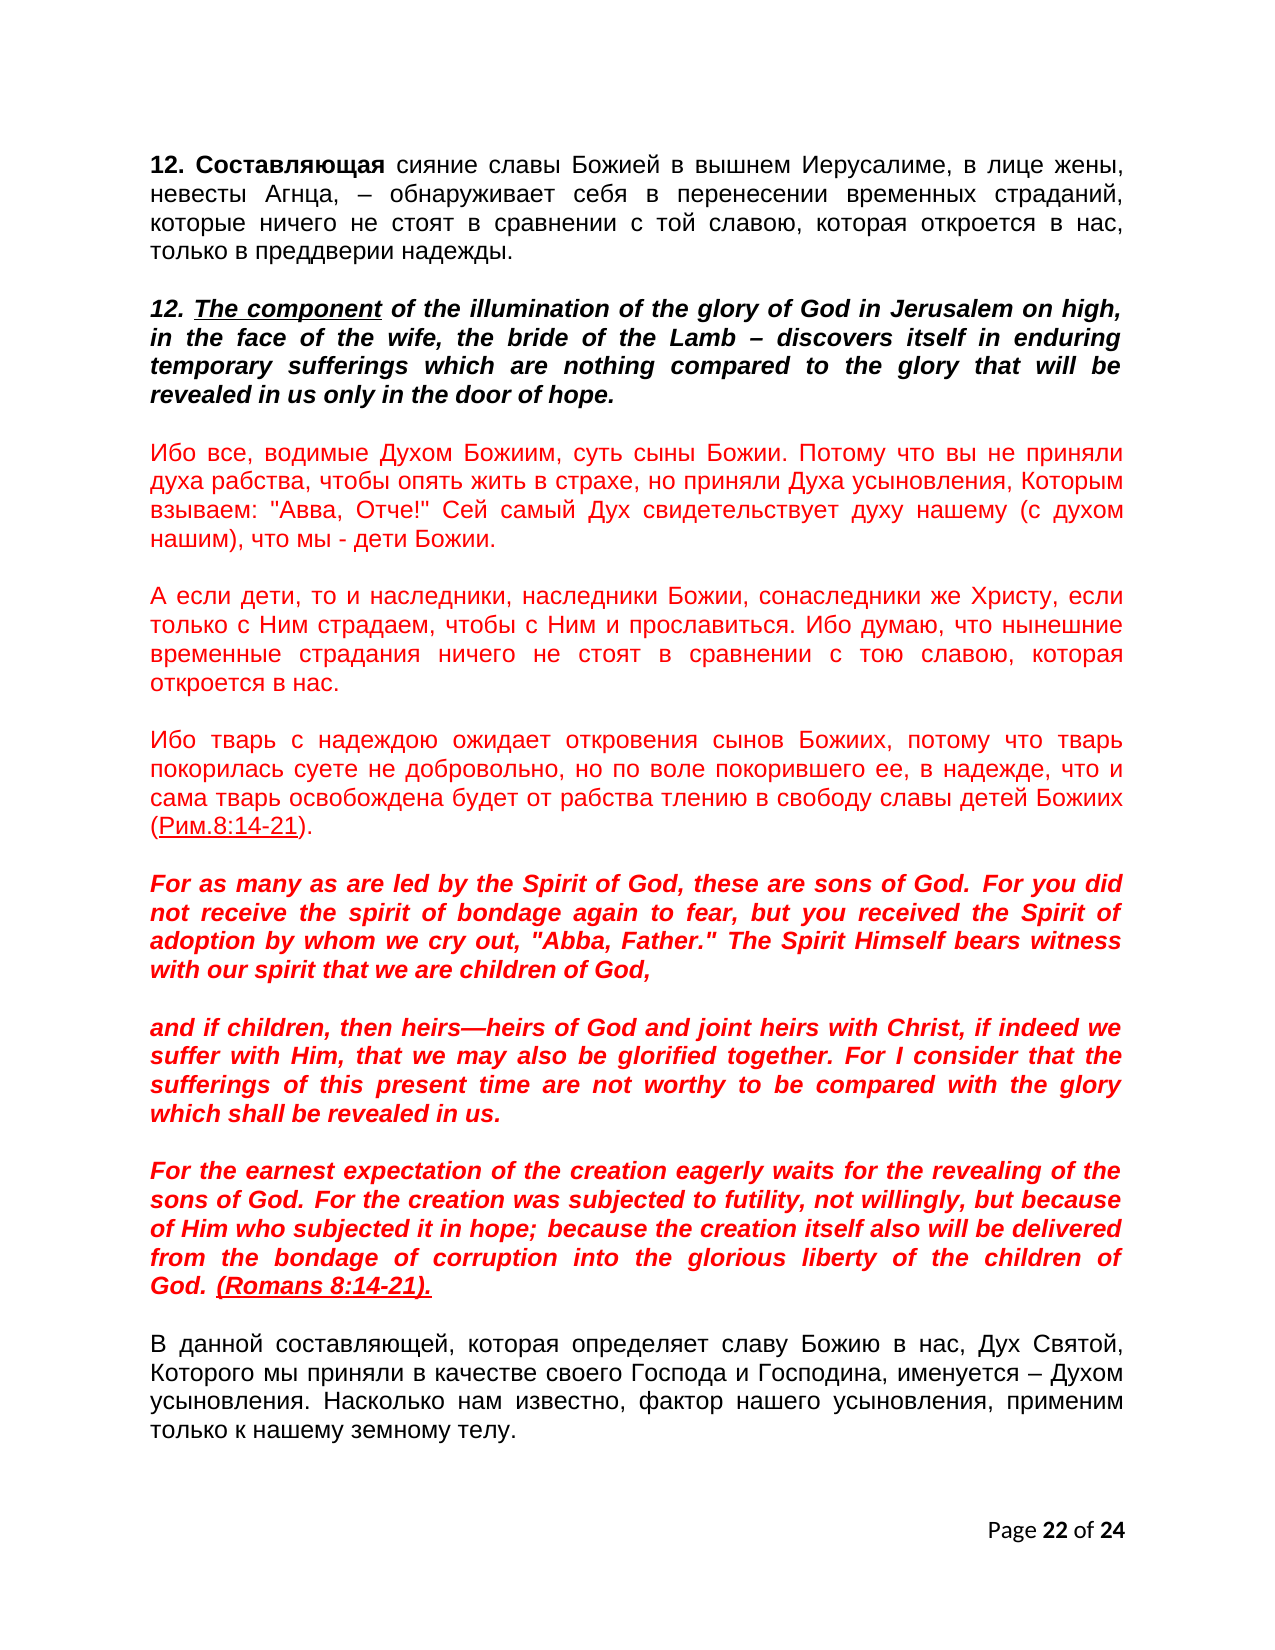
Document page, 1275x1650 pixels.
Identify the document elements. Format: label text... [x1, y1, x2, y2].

text 12. The component of the illumination of the glory of God in Jerusalem on high, in the face of the wife, the bride of the Lamb – discovers itself in enduring temporary sufferings which are nothing compared to the glory that will be revealed in us only in the door of hope. [150, 294, 1125, 409]
text В данной составляющей, которая определяет славу Божию в нас, Дух Святой, Которого мы приняли в качестве своего Господа и Господина, именуется – Духом усыновления. Насколько нам известно, фактор нашего усыновления, применим только к нашему земному телу. [150, 1329, 1125, 1444]
text and if children, then heirs—heirs of God and joint heirs with Christ, if indeed we suffer with Him, that we may also be glorified together. For I consider that the sufferings of this present time are not worthy to be compared with the glory which shall be revealed in us. [150, 1012, 1125, 1127]
text Ибо тварь с надеждою ожидает откровения сынов Божиих, потому что тварь покорилась суете не добровольно, но по воле покорившего ее, в надежде, что и сама тварь освобождена будет от рабства тлению в свободу славы детей Божиих (Рим.8:14-21). [150, 725, 1125, 840]
text For the earnest expectation of the creation eagerly waits for the revealing of the sons of God. For the creation was subjected to futility, not willingly, but because of Him who subjected it in hope; because the creation itself also will be delivered from the bondage of corruption into the glorious liberty of the children of God. (Romans 8:14-21). [150, 1156, 1125, 1300]
text 12. Составляющая сияние славы Божией в вышнем Иерусалиме, в лице жены, невесты Агнца, – обнаруживает себя в перенесении временных страданий, которые ничего не стоят в сравнении с той славою, которая откроется в нас, только в преддверии надежды. [150, 150, 1125, 265]
text For as many as are led by the Spirit of God, these are sons of God. For you did not receive the spirit of bondage again to fear, but you received the Spirit of adoption by whom we cry out, "Abba, Father." The Spirit Himself bears witness with our spirit that we are children of God, [150, 869, 1125, 984]
text А если дети, то и наследники, наследники Божии, сонаследники же Христу, если только с Ним страдаем, чтобы с Ним и прославиться. Ибо думаю, что нынешние временные страдания ничего не стоят в сравнении с тою славою, которая откроется в нас. [150, 581, 1125, 696]
text Ибо все, водимые Духом Божиим, суть сыны Божии. Потому что вы не приняли духа рабства, чтобы опять жить в страхе, но приняли Духа усыновления, Которым взываем: "Авва, Отче!" Сей самый Дух свидетельствует духу нашему (с духом нашим), что мы - дети Божии. [150, 437, 1125, 552]
